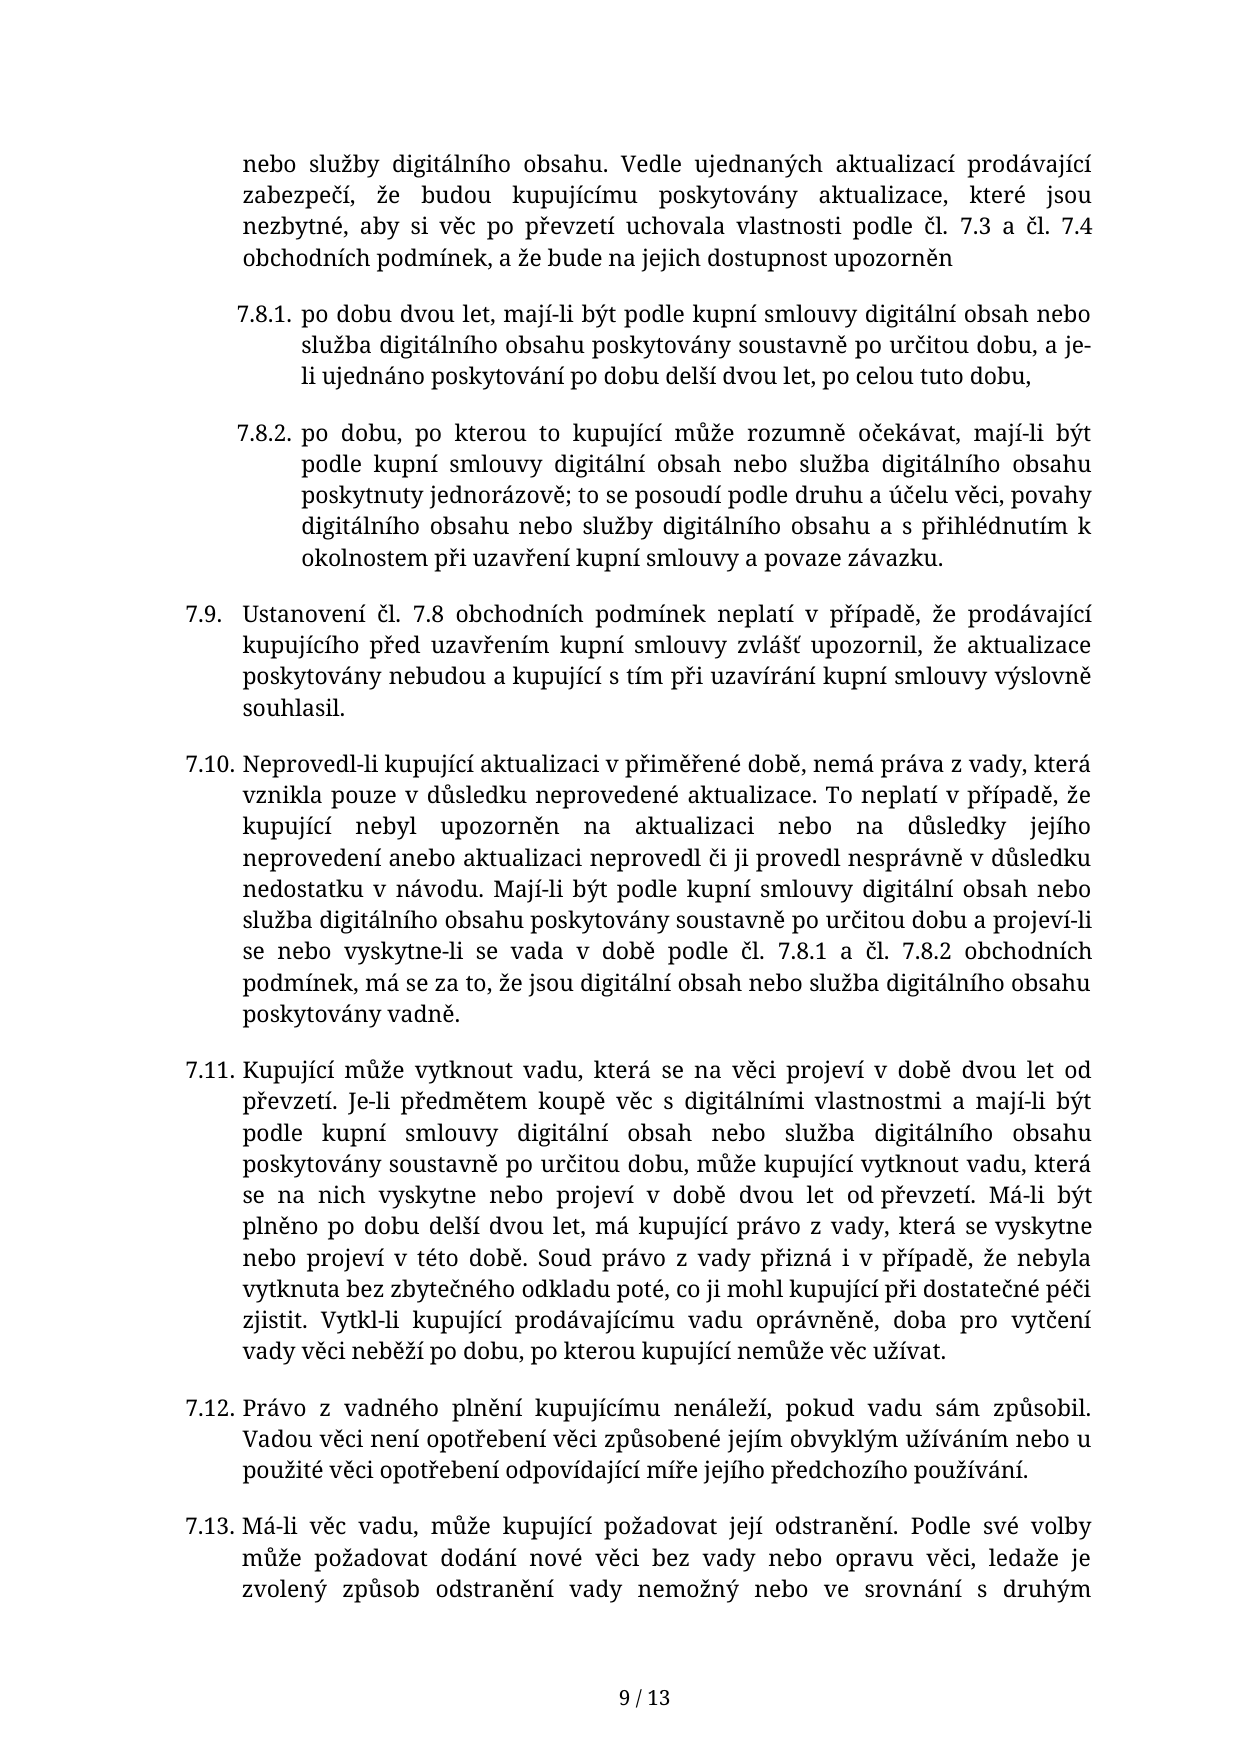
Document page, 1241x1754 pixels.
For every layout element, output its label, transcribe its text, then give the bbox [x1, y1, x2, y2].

text Právo z vadného plnění kupujícímu nenáleží, pokud vadu sám způsobil. Vadou věci není opotřebení věci způsobené jejím obvyklým užíváním nebo u použité věci opotřebení odpovídající míře jejího předchozího používání. [185, 1391, 1092, 1485]
text Neprovedl-li kupující aktualizaci v přiměřené době, nemá práva z vady, která vznikla pouze v důsledku neprovedené aktualizace. To neplatí v případě, že kupující nebyl upozorněn na aktualizaci nebo na důsledky jejího neprovedení anebo aktualizaci neprovedl či ji provedl nesprávně v důsledku nedostatku v návodu. Mají-li být podle kupní smlouvy digitální obsah nebo služba digitálního obsahu poskytovány soustavně po určitou dobu a projeví-li se nebo vyskytne-li se vada v době podle čl. 7.8.1 a čl. 7.8.2 obchodních podmínek, má se za to, že jsou digitální obsah nebo služba digitálního obsahu poskytovány vadně. [185, 748, 1092, 1029]
list po dobu dvou let, mají-li být podle kupní smlouvy digitální obsah nebo služba digitálního obsahu poskytovány soustavně po určitou dobu, a je-li ujednáno poskytování po dobu delší dvou let, po celou tuto dobu, [236, 298, 1092, 391]
text Kupující může vytknout vadu, která se na věci projeví v době dvou let od převzetí. Je-li předmětem koupě věc s digitálními vlastnostmi a mají-li být podle kupní smlouvy digitální obsah nebo služba digitálního obsahu poskytovány soustavně po určitou dobu, může kupující vytknout vadu, která se na nich vyskytne nebo projeví v době dvou let od převzetí. Má-li být plněno po dobu delší dvou let, má kupující právo z vady, která se vyskytne nebo projeví v této době. Soud právo z vady přizná i v případě, že nebyla vytknuta bez zbytečného odkladu poté, co ji mohl kupující při dostatečné péči zjistit. Vytkl-li kupující prodávajícímu vadu oprávněně, doba pro vytčení vady věci neběží po dobu, po kterou kupující nemůže věc užívat. [185, 1054, 1092, 1366]
list po dobu, po kterou to kupující může rozumně očekávat, mají-li být podle kupní smlouvy digitální obsah nebo služba digitálního obsahu poskytnuty jednorázově; to se posoudí podle druhu a účelu věci, povahy digitálního obsahu nebo služby digitálního obsahu a s přihlédnutím k okolnostem při uzavření kupní smlouvy a povaze závazku. [236, 416, 1092, 573]
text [185, 1510, 1092, 1604]
text Ustanovení čl. 7.8 obchodních podmínek neplatí v případě, že prodávající kupujícího před uzavřením kupní smlouvy zvlášť upozornil, že aktualizace poskytovány nebudou a kupující s tím při uzavírání kupní smlouvy výslovně souhlasil. [185, 598, 1092, 723]
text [185, 148, 1092, 273]
